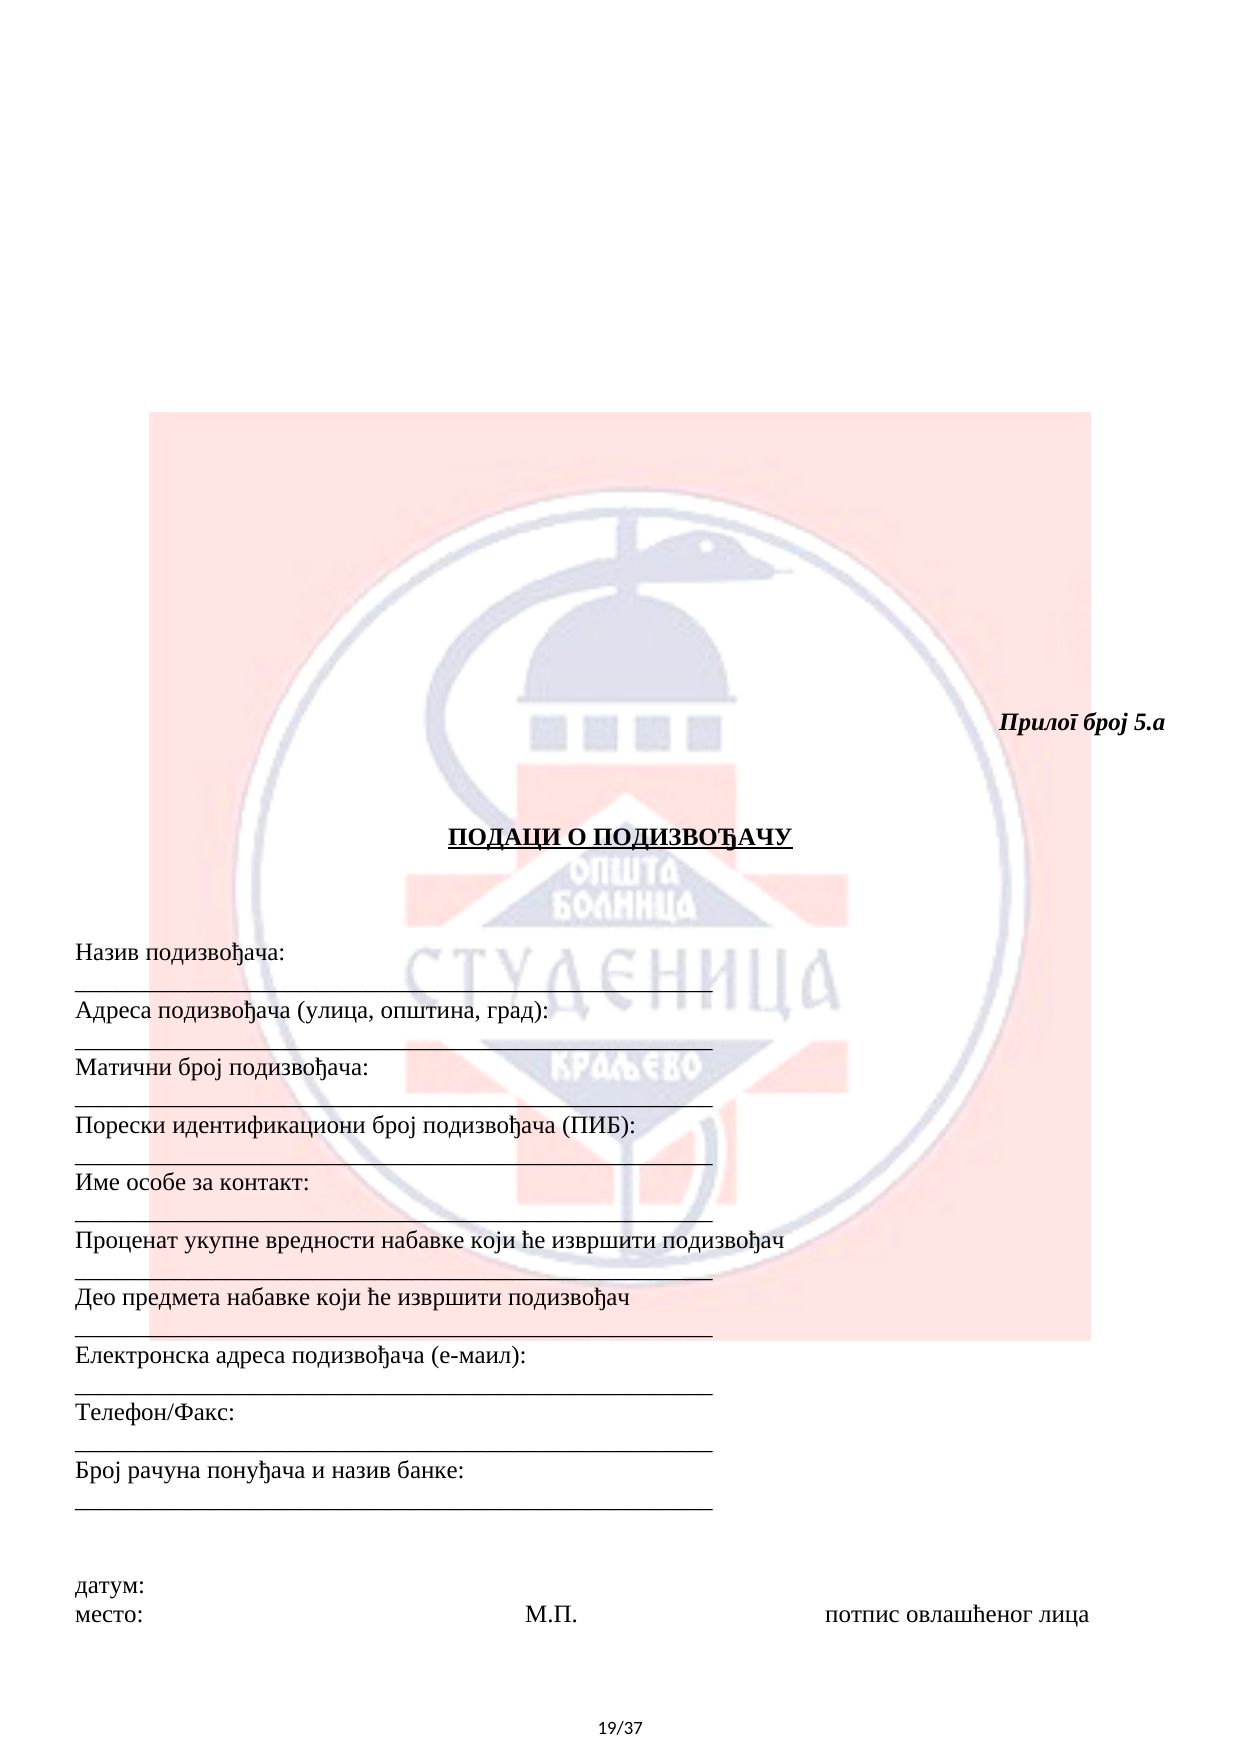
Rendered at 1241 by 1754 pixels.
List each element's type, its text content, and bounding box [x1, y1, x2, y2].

text Број рачуна понуђача и назив банке: [75, 1455, 1165, 1484]
text ___________________________________________________ [75, 1139, 1165, 1167]
text ___________________________________________________ [75, 1254, 1165, 1282]
text ___________________________________________________ [75, 966, 1165, 995]
text ___________________________________________________ [75, 1024, 1165, 1052]
text Матични број подизвођача: [75, 1052, 1165, 1081]
text Назив подизвођача: [75, 937, 1165, 966]
text Електронска адреса подизвођача (е-маил): [75, 1340, 1165, 1369]
text ___________________________________________________ [75, 1484, 1165, 1512]
text ___________________________________________________ [75, 1081, 1165, 1110]
text Адреса подизвођача (улица, општина, град): [75, 995, 1165, 1024]
text место: М.П. потпис овлашћеног лица [75, 1599, 1165, 1627]
text Проценат укупне вредности набавке који ће извршити подизвођач [75, 1225, 1165, 1254]
text Телефон/Факс: [75, 1397, 1165, 1426]
text ___________________________________________________ [75, 1311, 1165, 1340]
text Име особе за контакт: [75, 1167, 1165, 1196]
text Порески идентификациони број подизвођача (ПИБ): [75, 1110, 1165, 1139]
text датум: [75, 1570, 1165, 1599]
text ___________________________________________________ [75, 1196, 1165, 1225]
text ПОДАЦИ О ПОДИЗВОЂАЧУ [75, 822, 1165, 851]
text Прилог број 5.а [75, 707, 1165, 736]
text Део предмета набавке који ће извршити подизвођач [75, 1282, 1165, 1311]
text ___________________________________________________ [75, 1369, 1165, 1397]
text ___________________________________________________ [75, 1426, 1165, 1455]
